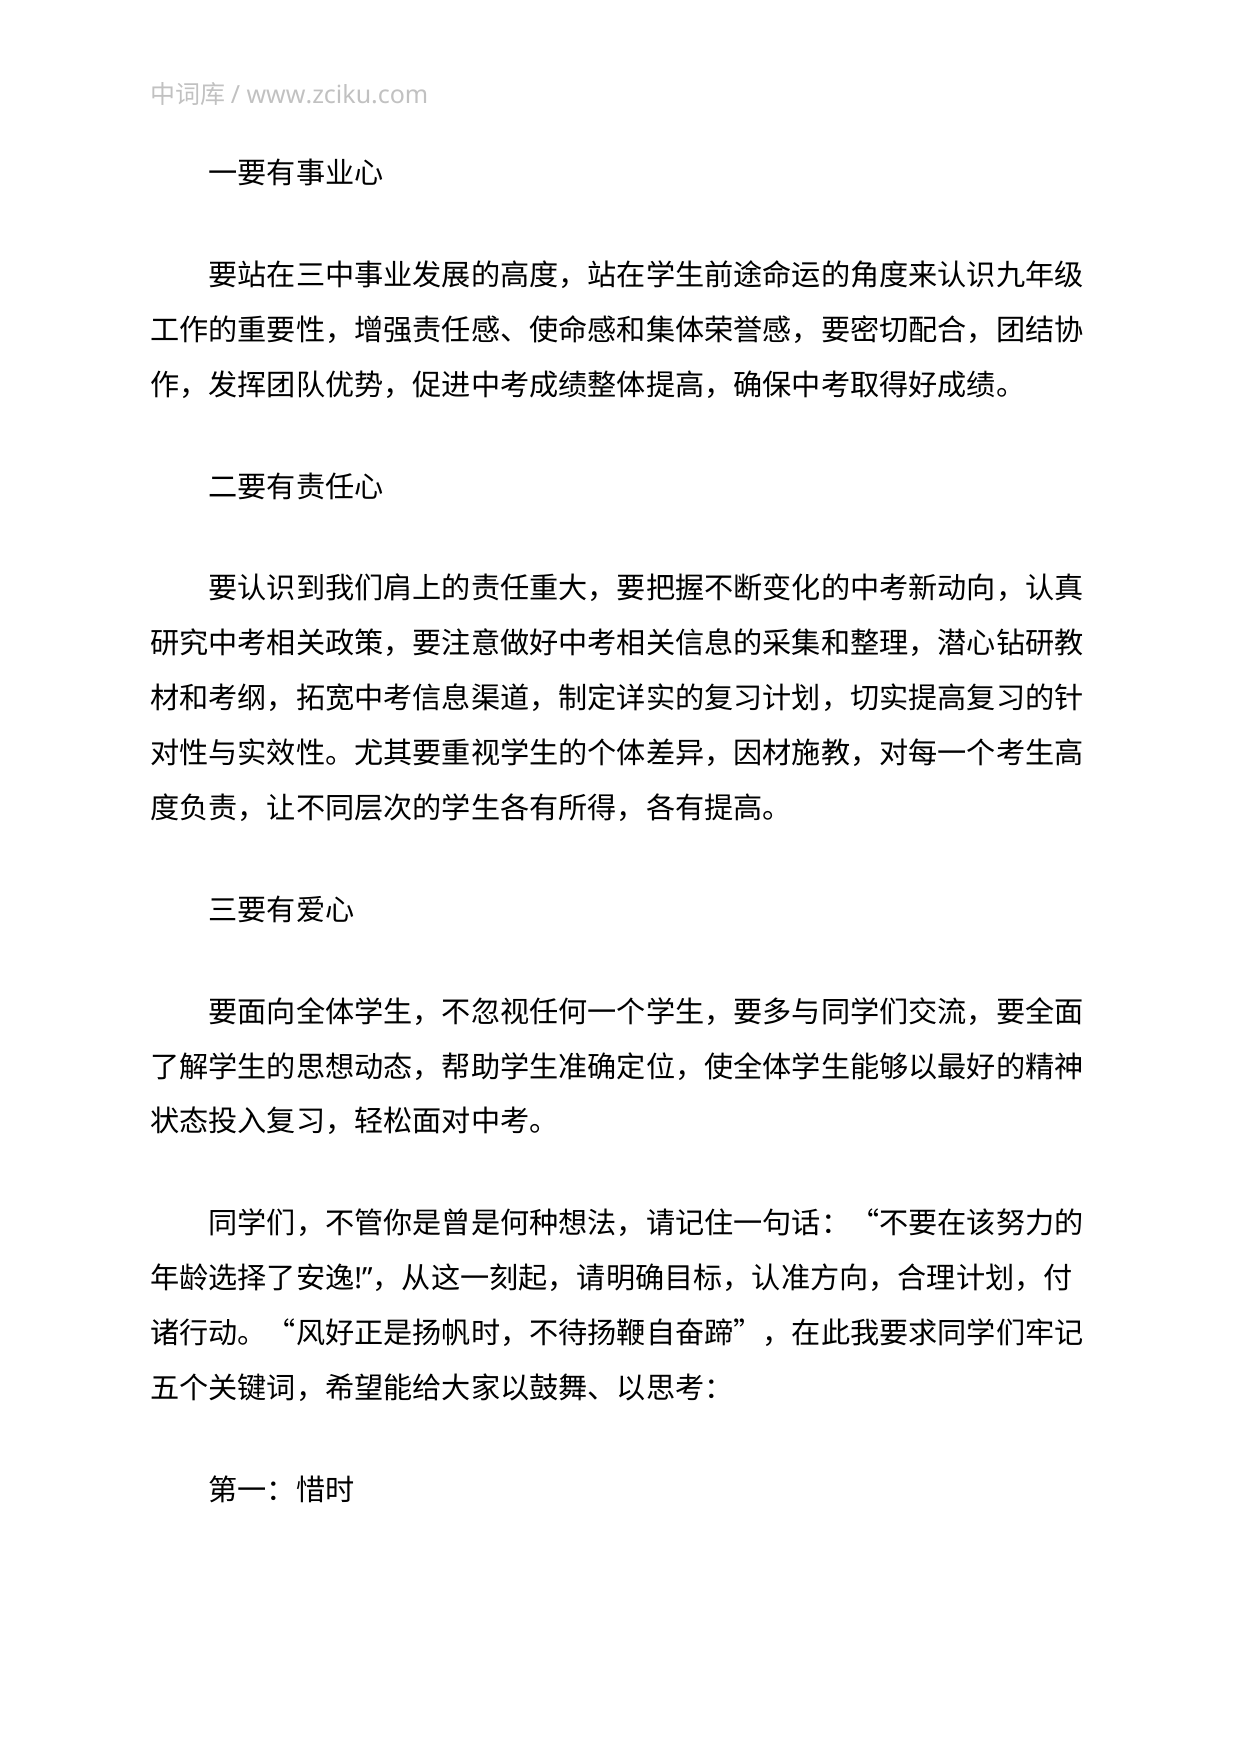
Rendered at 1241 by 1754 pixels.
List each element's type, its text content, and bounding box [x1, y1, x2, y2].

text 同学们，不管你是曾是何种想法，请记住一句话：“不要在该努力的年龄选择了安逸!”，从这一刻起，请明确目标，认准方向，合理计划，付诸行动。“风好正是扬帆时，不待扬鞭自奋蹄”，在此我要求同学们牢记五个关键词，希望能给大家以鼓舞、以思考： [150, 1200, 1090, 1407]
text 二要有责任心 [150, 463, 1090, 506]
text 要面向全体学生，不忽视任何一个学生，要多与同学们交流，要全面了解学生的思想动态，帮助学生准确定位，使全体学生能够以最好的精神状态投入复习，轻松面对中考。 [150, 988, 1090, 1140]
text 第一：惜时 [150, 1466, 1090, 1509]
text 一要有事业心 [150, 150, 1090, 192]
text 三要有爱心 [150, 886, 1090, 929]
text 要认识到我们肩上的责任重大，要把握不断变化的中考新动向，认真研究中考相关政策，要注意做好中考相关信息的采集和整理，潜心钻研教材和考纲，拓宽中考信息渠道，制定详实的复习计划，切实提高复习的针对性与实效性。尤其要重视学生的个体差异，因材施教，对每一个考生高度负责，让不同层次的学生各有所得，各有提高。 [150, 565, 1090, 827]
text 要站在三中事业发展的高度，站在学生前途命运的角度来认识九年级工作的重要性，增强责任感、使命感和集体荣誉感，要密切配合，团结协作，发挥团队优势，促进中考成绩整体提高，确保中考取得好成绩。 [150, 252, 1090, 404]
